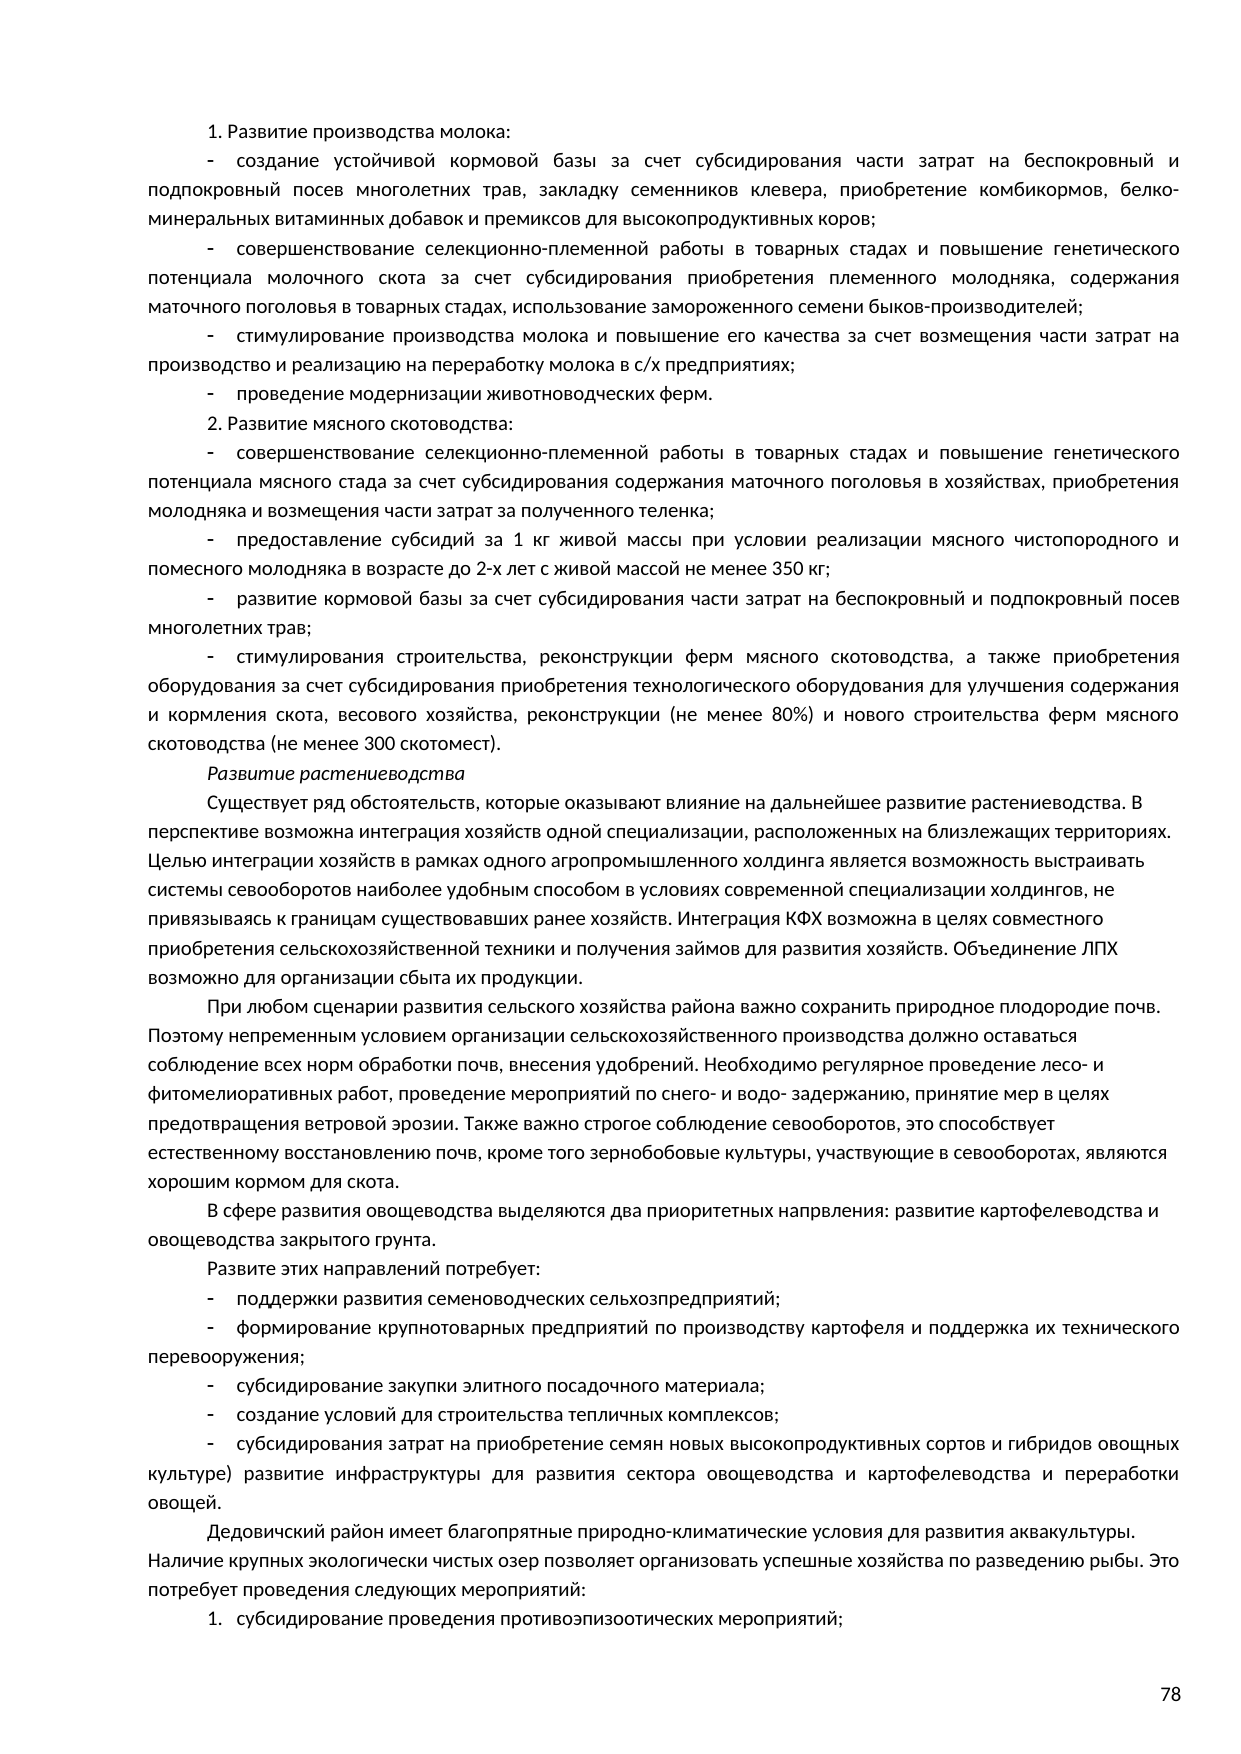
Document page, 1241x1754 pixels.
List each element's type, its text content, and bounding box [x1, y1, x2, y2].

list создание условий для строительства тепличных комплексов; [148, 1401, 1181, 1427]
text 2. Развитие мясного скотоводства: [148, 410, 1181, 435]
list стимулирование производства молока и повышение его качества за счет возмещения части затрат на производство и реализацию на переработку молока в с/х предприятиях; [148, 322, 1181, 377]
text Существует ряд обстоятельств, которые оказывают влияние на дальнейшее развитие растениеводства. В перспективе возможна интеграция хозяйств одной специализации, расположенных на близлежащих территориях. Целью интеграции хозяйств в рамках одного агропромышленного холдинга является возможность выстраивать системы севооборотов наиболее удобным способом в условиях современной специализации холдингов, не привязываясь к границам существовавших ранее хозяйств. Интеграция КФХ возможна в целях совместного приобретения сельскохозяйственной техники и получения займов для развития хозяйств. Объединение ЛПХ возможно для организации сбыта их продукции. [148, 789, 1181, 989]
list формирование крупнотоварных предприятий по производству картофеля и поддержка их технического перевооружения; [148, 1314, 1181, 1368]
text Дедовичский район имеет благопрятные природно-климатические условия для развития аквакультуры. Наличие крупных экологически чистых озер позволяет организовать успешные хозяйства по разведению рыбы. Это потребует проведения следующих мероприятий: [148, 1518, 1181, 1602]
list развитие кормовой базы за счет субсидирования части затрат на беспокровный и подпокровный посев многолетних трав; [148, 585, 1181, 639]
text Развитие растениеводства [148, 760, 1181, 785]
list субсидирование проведения противоэпизоотических мероприятий; [148, 1606, 1181, 1631]
list проведение модернизации животноводческих ферм. [148, 381, 1181, 406]
text В сфере развития овощеводства выделяются два приоритетных напрвления: развитие картофелеводства и овощеводства закрытого грунта. [148, 1197, 1181, 1252]
list создание устойчивой кормовой базы за счет субсидирования части затрат на беспокровный и подпокровный посев многолетних трав, закладку семенников клевера, приобретение комбикормов, белко-минеральных витаминных добавок и премиксов для высокопродуктивных коров; [148, 147, 1181, 231]
list поддержки развития семеноводческих сельхозпредприятий; [148, 1285, 1181, 1310]
list стимулирования строительства, реконструкции ферм мясного скотоводства, а также приобретения оборудования за счет субсидирования приобретения технологического оборудования для улучшения содержания и кормления скота, весового хозяйства, реконструкции (не менее 80%) и нового строительства ферм мясного скотоводства (не менее 300 скотомест). [148, 643, 1181, 756]
text 1. Развитие производства молока: [148, 118, 1181, 143]
list предоставление субсидий за живой массы при условии реализации мясного чистопородного и помесного молодняка в возрасте до 2-х лет с живой массой не менее ; [148, 526, 1181, 581]
list субсидирования затрат на приобретение семян новых высокопродуктивных сортов и гибридов овощных культуре) развитие инфраструктуры для развития сектора овощеводства и картофелеводства и переработки овощей. [148, 1431, 1181, 1514]
list субсидирование закупки элитного посадочного материала; [148, 1372, 1181, 1398]
text Развите этих направлений потребует: [148, 1256, 1181, 1281]
list совершенствование селекционно-племенной работы в товарных стадах и повышение генетического потенциала мясного стада за счет субсидирования содержания маточного поголовья в хозяйствах, приобретения молодняка и возмещения части затрат за полученного теленка; [148, 439, 1181, 523]
list совершенствование селекционно-племенной работы в товарных стадах и повышение генетического потенциала молочного скота за счет субсидирования приобретения племенного молодняка, содержания маточного поголовья в товарных стадах, использование замороженного семени быков-производителей; [148, 235, 1181, 318]
text При любом сценарии развития сельского хозяйства района важно сохранить природное плодородие почв. Поэтому непременным условием организации сельскохозяйственного производства должно оставаться соблюдение всех норм обработки почв, внесения удобрений. Необходимо регулярное проведение лесо- и фитомелиоративных работ, проведение мероприятий по снего- и водо- задержанию, принятие мер в целях предотвращения ветровой эрозии. Также важно строгое соблюдение севооборотов, это способствует естественному восстановлению почв, кроме того зернобобовые культуры, участвующие в севооборотах, являются хорошим кормом для скота. [148, 993, 1181, 1193]
